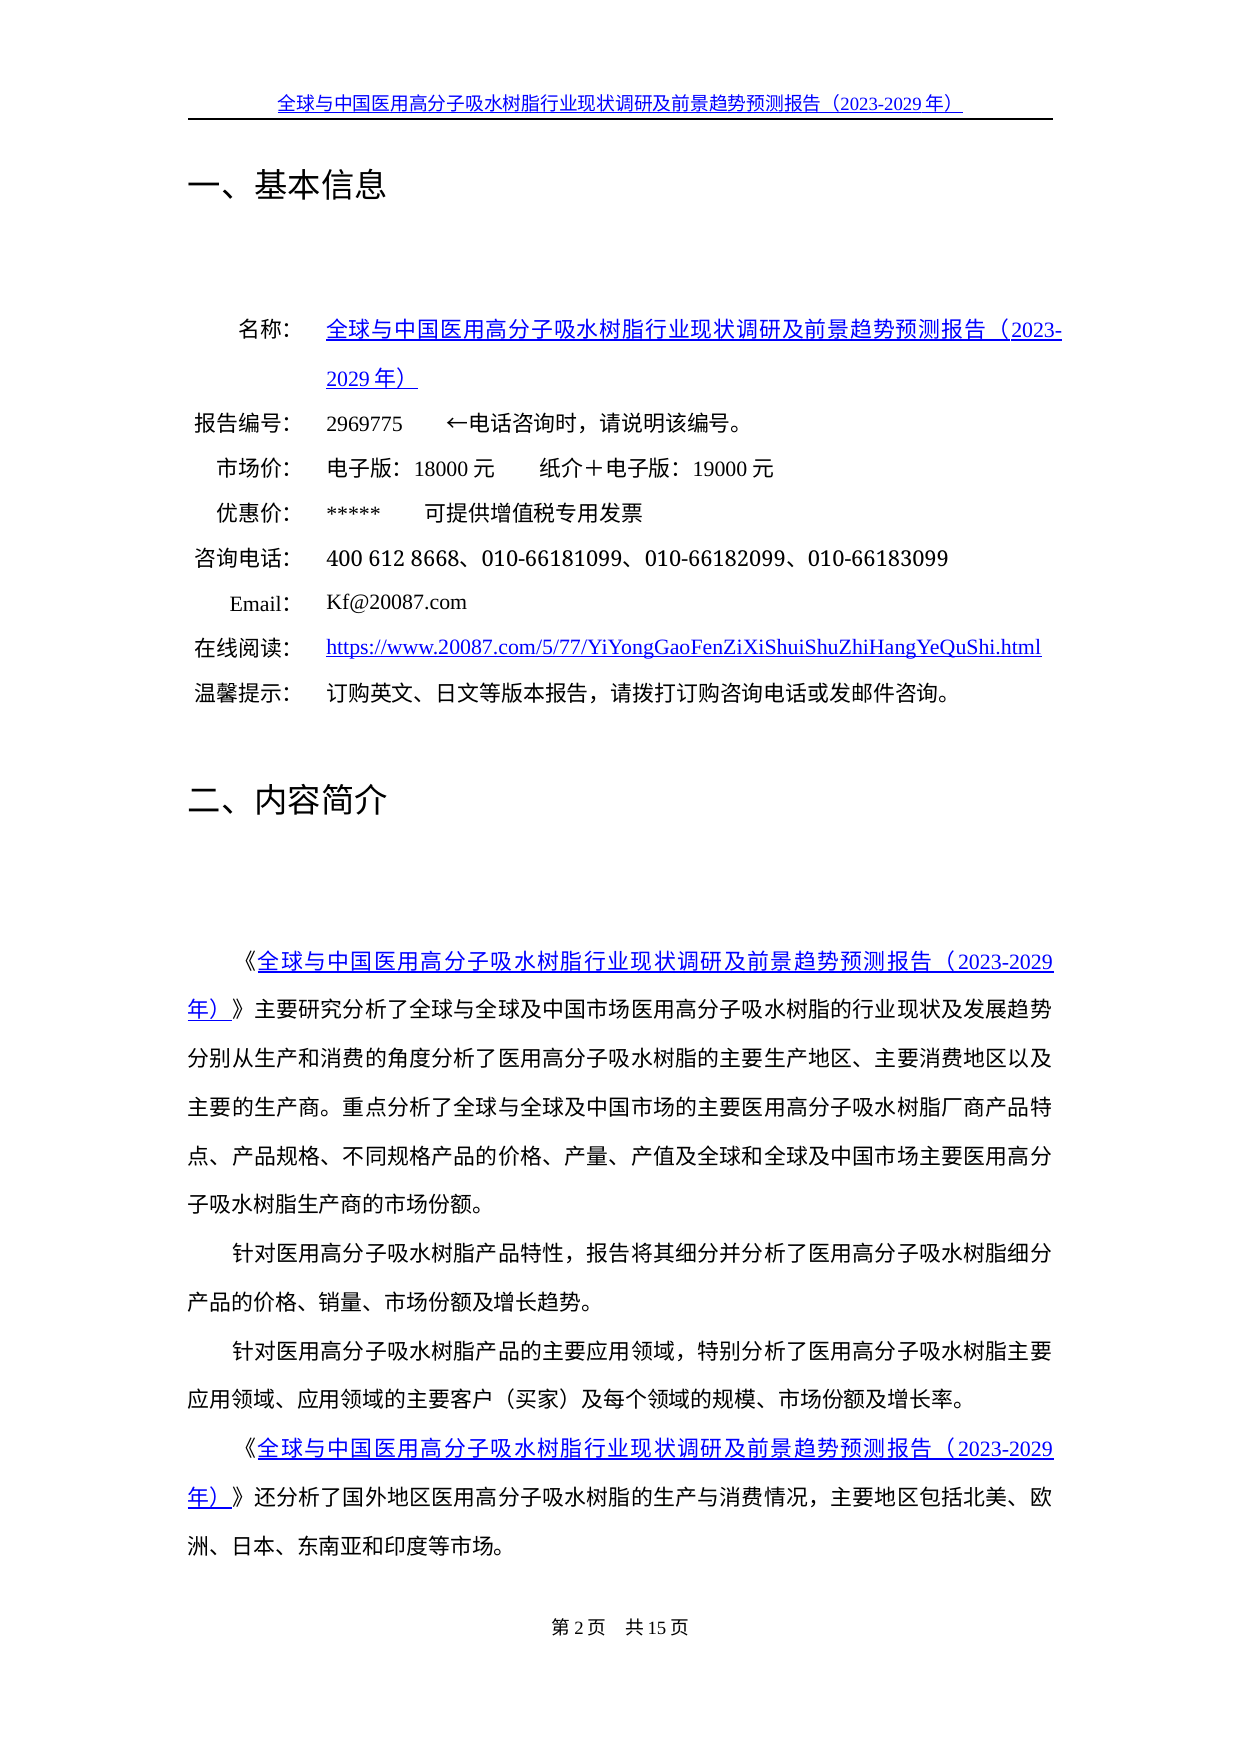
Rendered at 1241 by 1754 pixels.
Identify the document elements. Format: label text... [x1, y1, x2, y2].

table_cell Kf@20087.com [315, 585, 1073, 630]
table_cell 在线阅读： [167, 630, 315, 675]
table_cell 市场价： [167, 450, 315, 495]
table_cell 订购英文、日文等版本报告，请拨打订购咨询电话或发邮件咨询。 [315, 675, 1073, 720]
table_cell 2969775 ←电话咨询时，请说明该编号。 [315, 405, 1073, 450]
table_cell [315, 630, 1073, 675]
table_cell 400 612 8668、010-66181099、010-66182099、010-66183099 [315, 540, 1073, 585]
table_cell 电子版：18000 元 纸介＋电子版：19000 元 [315, 450, 1073, 495]
table_header 名称： [167, 312, 315, 405]
table_cell 咨询电话： [167, 540, 315, 585]
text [187, 943, 1053, 1561]
title 一、基本信息 [187, 150, 1053, 215]
table_cell 报告编号： [167, 405, 315, 450]
table_cell 温馨提示： [167, 675, 315, 720]
table_cell Email： [167, 585, 315, 630]
table_cell 优惠价： [167, 495, 315, 540]
title 二、内容简介 [187, 766, 1053, 831]
table_header 全球与中国医用高分子吸水树脂行业现状调研及前景趋势预测报告（2023-2029年） [315, 312, 1073, 405]
table_cell ***** 可提供增值税专用发票 [315, 495, 1073, 540]
